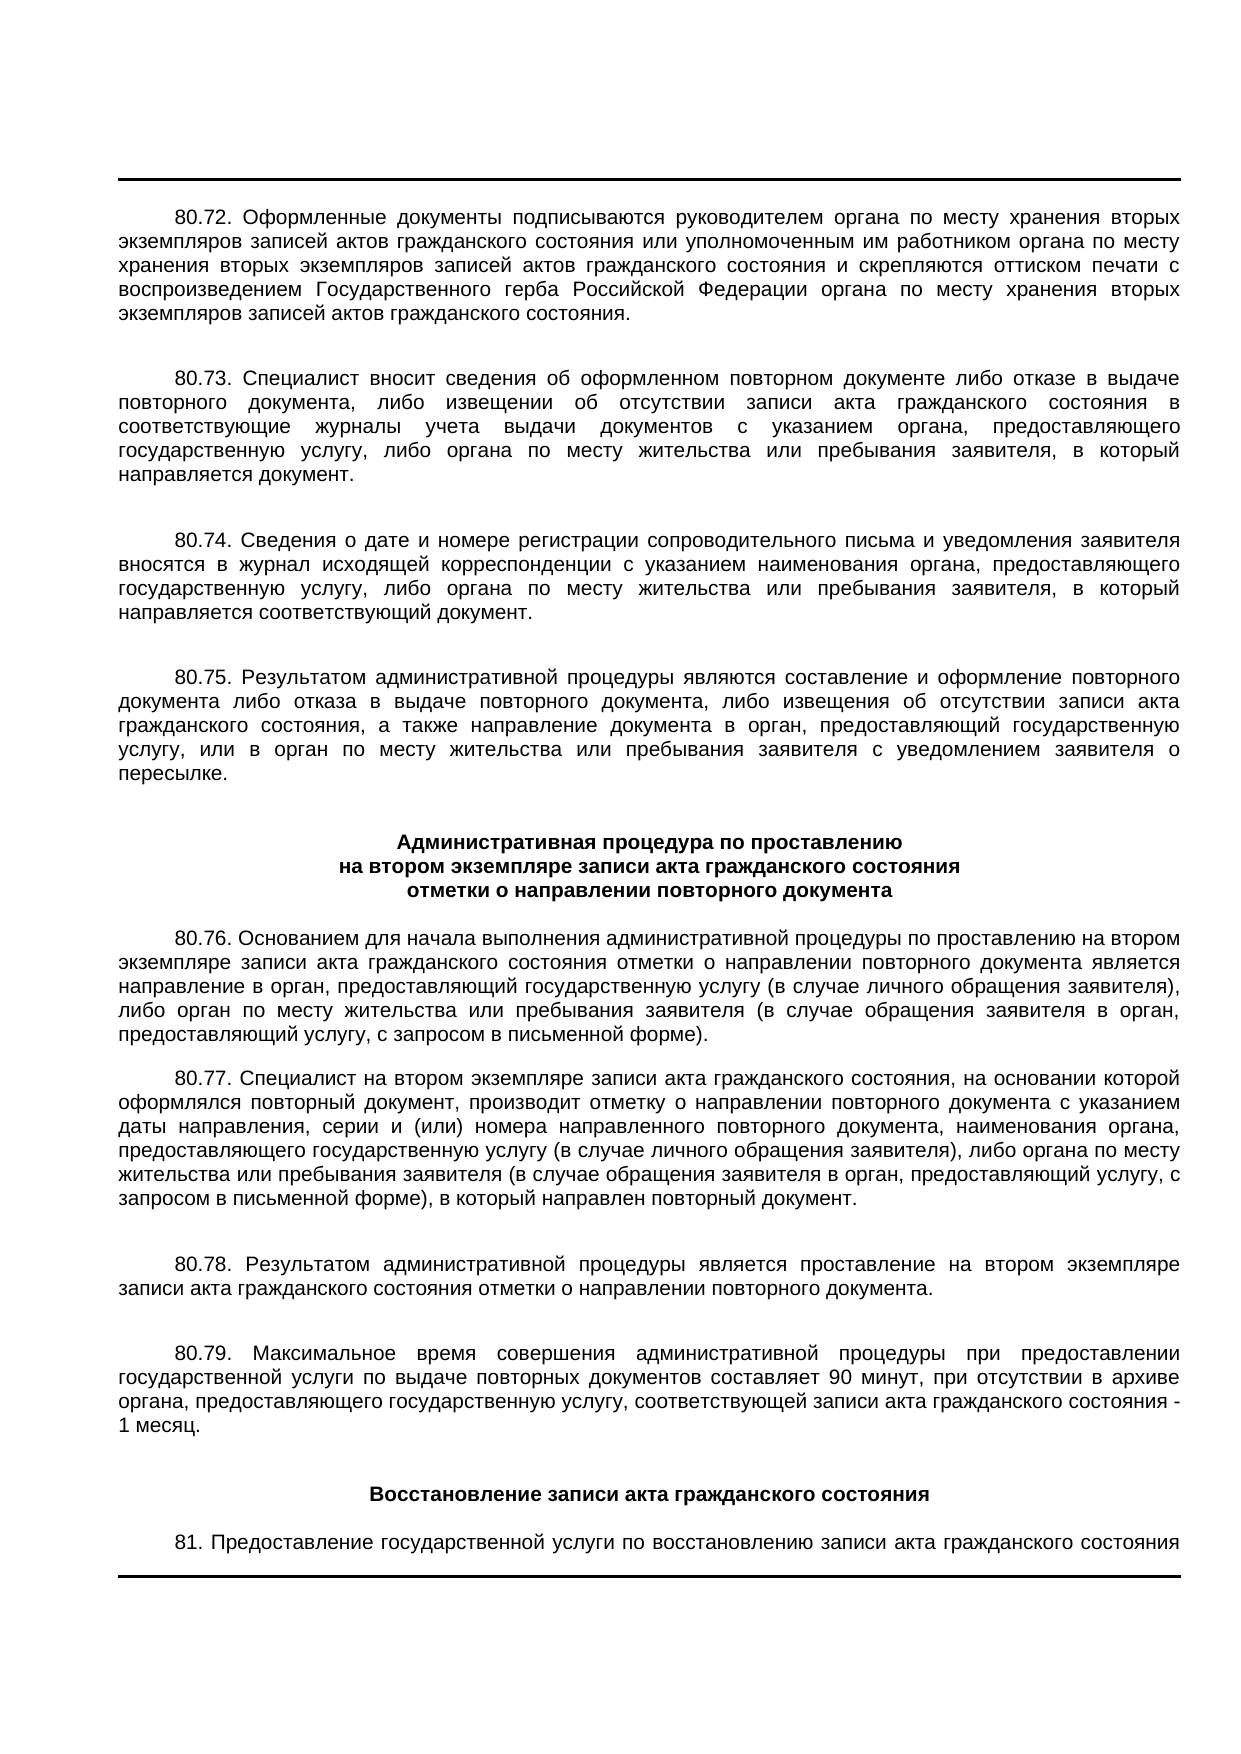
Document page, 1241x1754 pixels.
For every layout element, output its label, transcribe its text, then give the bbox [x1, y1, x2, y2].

title Восстановление записи акта гражданского состояния [118, 1482, 1181, 1506]
text 80.73. Специалист вносит сведения об оформленном повторном документе либо отказе в выдаче повторного документа, либо извещении об отсутствии записи акта гражданского состояния в соответствующие журналы учета выдачи документов с указанием органа, предоставляющего государственную услугу, либо органа по месту жительства или пребывания заявителя, в который направляется документ. [118, 366, 1181, 486]
text 80.79. Максимальное время совершения административной процедуры при предоставлении государственной услуги по выдаче повторных документов составляет 90 минут, при отсутствии в архиве органа, предоставляющего государственную услугу, соответствующей записи акта гражданского состояния - 1 месяц. [118, 1341, 1181, 1437]
text 80.72. Оформленные документы подписываются руководителем органа по месту хранения вторых экземпляров записей актов гражданского состояния или уполномоченным им работником органа по месту хранения вторых экземпляров записей актов гражданского состояния и скрепляются оттиском печати с воспроизведением Государственного герба Российской Федерации органа по месту хранения вторых экземпляров записей актов гражданского состояния. [118, 205, 1181, 324]
text 80.77. Специалист на втором экземпляре записи акта гражданского состояния, на основании которой оформлялся повторный документ, производит отметку о направлении повторного документа с указанием даты направления, серии и (или) номера направленного повторного документа, наименования органа, предоставляющего государственную услугу (в случае личного обращения заявителя), либо органа по месту жительства или пребывания заявителя (в случае обращения заявителя в орган, предоставляющий услугу, с запросом в письменной форме), в который направлен повторный документ. [118, 1066, 1181, 1210]
text 80.76. Основанием для начала выполнения административной процедуры по проставлению на втором экземпляре записи акта гражданского состояния отметки о направлении повторного документа является направление в орган, предоставляющий государственную услугу (в случае личного обращения заявителя), либо орган по месту жительства или пребывания заявителя (в случае обращения заявителя в орган, предоставляющий услугу, с запросом в письменной форме). [118, 926, 1181, 1045]
title на втором экземпляре записи акта гражданского состояния [118, 854, 1181, 878]
text 80.75. Результатом административной процедуры являются составление и оформление повторного документа либо отказа в выдаче повторного документа, либо извещения об отсутствии записи акта гражданского состояния, а также направление документа в орган, предоставляющий государственную услугу, или в орган по месту жительства или пребывания заявителя с уведомлением заявителя о пересылке. [118, 665, 1181, 785]
text 80.74. Сведения о дате и номере регистрации сопроводительного письма и уведомления заявителя вносятся в журнал исходящей корреспонденции с указанием наименования органа, предоставляющего государственную услугу, либо органа по месту жительства или пребывания заявителя, в который направляется соответствующий документ. [118, 528, 1181, 623]
title Административная процедура по проставлению [118, 830, 1181, 854]
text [118, 1530, 1181, 1554]
text 80.78. Результатом административной процедуры является проставление на втором экземпляре записи акта гражданского состояния отметки о направлении повторного документа. [118, 1252, 1181, 1299]
title отметки о направлении повторного документа [118, 878, 1181, 902]
